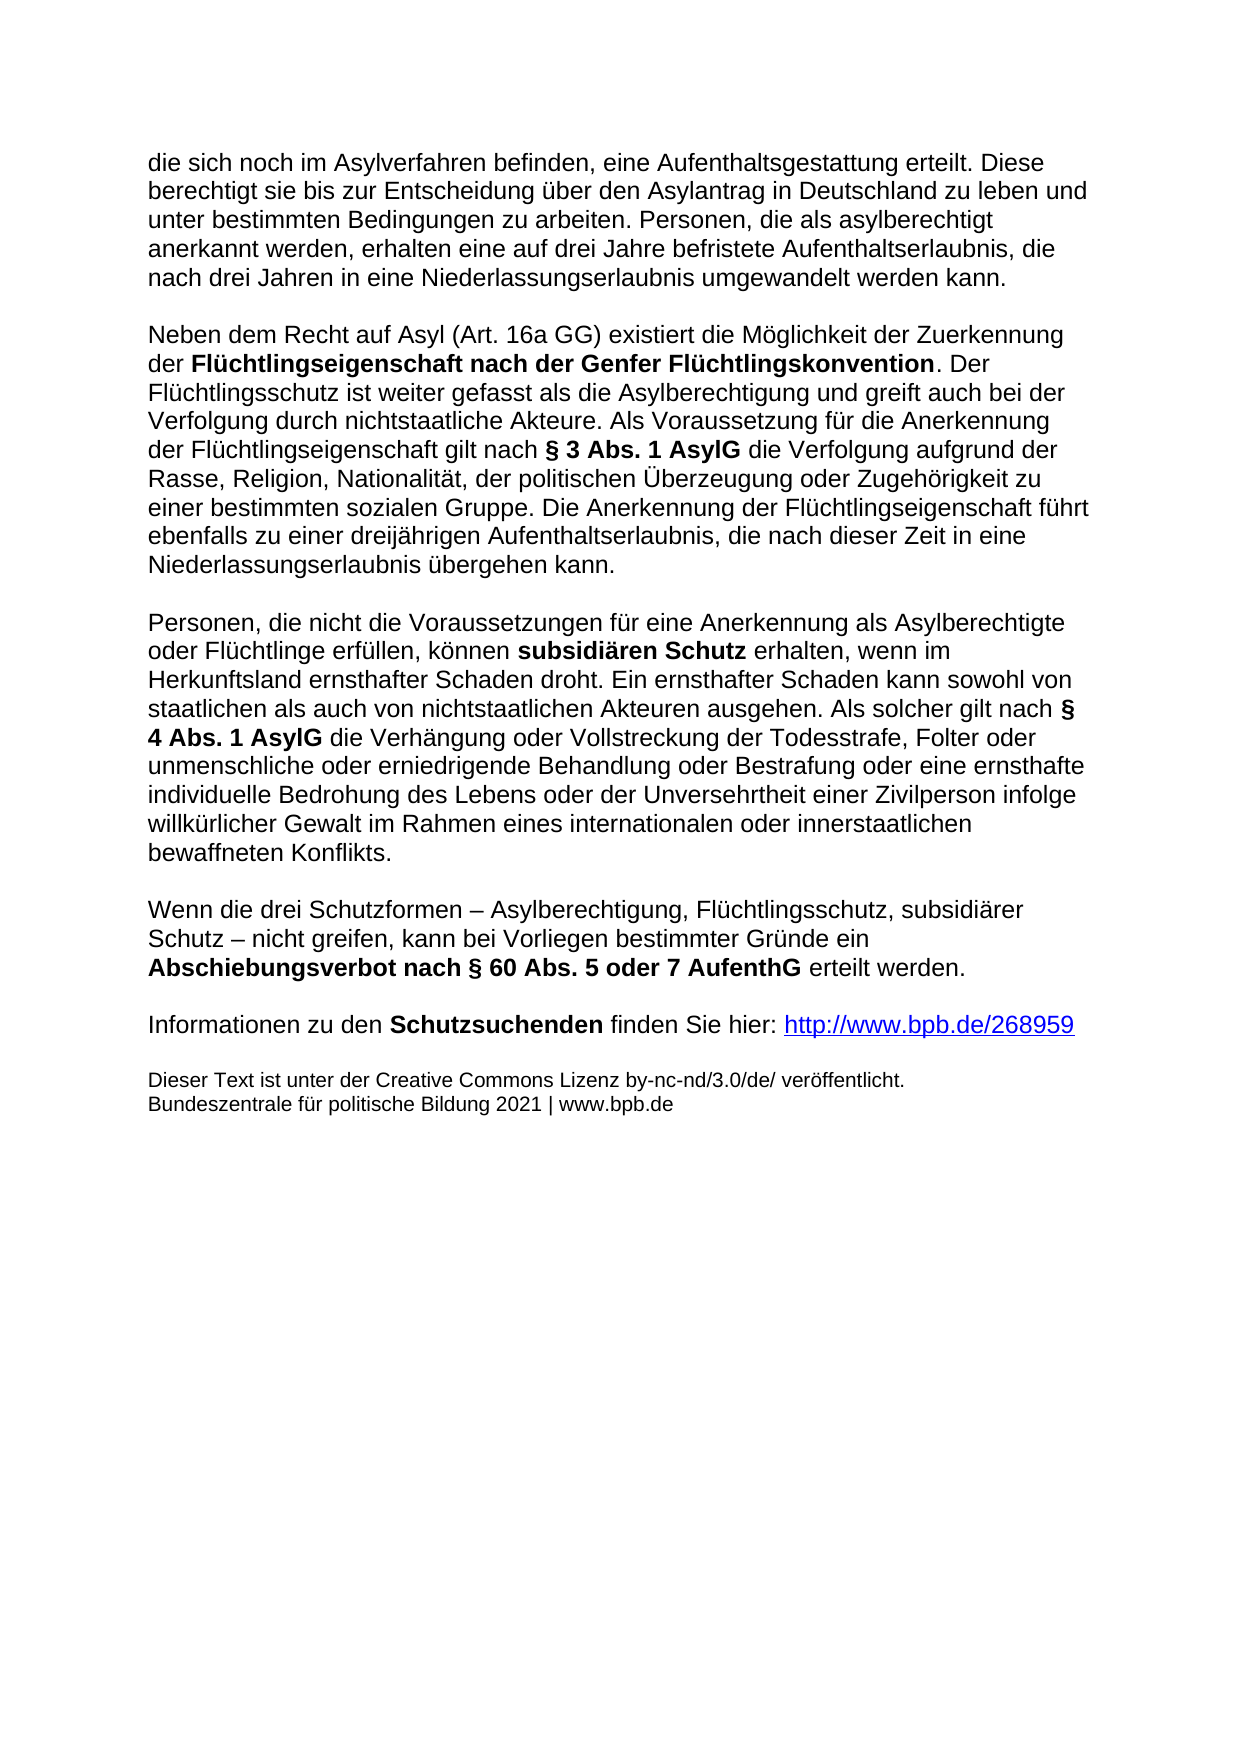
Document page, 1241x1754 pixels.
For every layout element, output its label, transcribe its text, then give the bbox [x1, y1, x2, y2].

text Personen, die nicht die Voraussetzungen für eine Anerkennung als Asylberechtigte oder Flüchtlinge erfüllen, können subsidiären Schutz erhalten, wenn im Herkunftsland ernsthafter Schaden droht. Ein ernsthafter Schaden kann sowohl von staatlichen als auch von nichtstaatlichen Akteuren ausgehen. Als solcher gilt nach § 4 Abs. 1 AsylG die Verhängung oder Vollstreckung der Todesstrafe, Folter oder unmenschliche oder erniedrigende Behandlung oder Bestrafung oder eine ernsthafte individuelle Bedrohung des Lebens oder der Unversehrtheit einer Zivilperson infolge willkürlicher Gewalt im Rahmen eines internationalen oder innerstaatlichen bewaffneten Konflikts. [148, 608, 1093, 866]
text Wenn die drei Schutzformen – Asylberechtigung, Flüchtlingsschutz, subsidiärer Schutz – nicht greifen, kann bei Vorliegen bestimmter Gründe ein Abschiebungsverbot nach § 60 Abs. 5 oder 7 AufenthG erteilt werden. [148, 895, 1093, 981]
text Neben dem Recht auf Asyl (Art. 16a GG) existiert die Möglichkeit der Zuerkennung der Flüchtlingseigenschaft nach der Genfer Flüchtlingskonvention. Der Flüchtlingsschutz ist weiter gefasst als die Asylberechtigung und greift auch bei der Verfolgung durch nichtstaatliche Akteure. Als Voraussetzung für die Anerkennung der Flüchtlingseigenschaft gilt nach § 3 Abs. 1 AsylG die Verfolgung aufgrund der Rasse, Religion, Nationalität, der politischen Überzeugung oder Zugehörigkeit zu einer bestimmten sozialen Gruppe. Die Anerkennung der Flüchtlingseigenschaft führt ebenfalls zu einer dreijährigen Aufenthaltserlaubnis, die nach dieser Zeit in eine Niederlassungserlaubnis übergehen kann. [148, 320, 1093, 579]
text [148, 148, 1093, 291]
text Informationen zu den Schutzsuchenden finden Sie hier: http://www.bpb.de/268959 [148, 1010, 1093, 1039]
text Bundeszentrale für politische Bildung 2021 | www.bpb.de [148, 1092, 1093, 1116]
text Dieser Text ist unter der Creative Commons Lizenz by-nc-nd/3.0/de/ veröffentlicht. [148, 1068, 1093, 1092]
